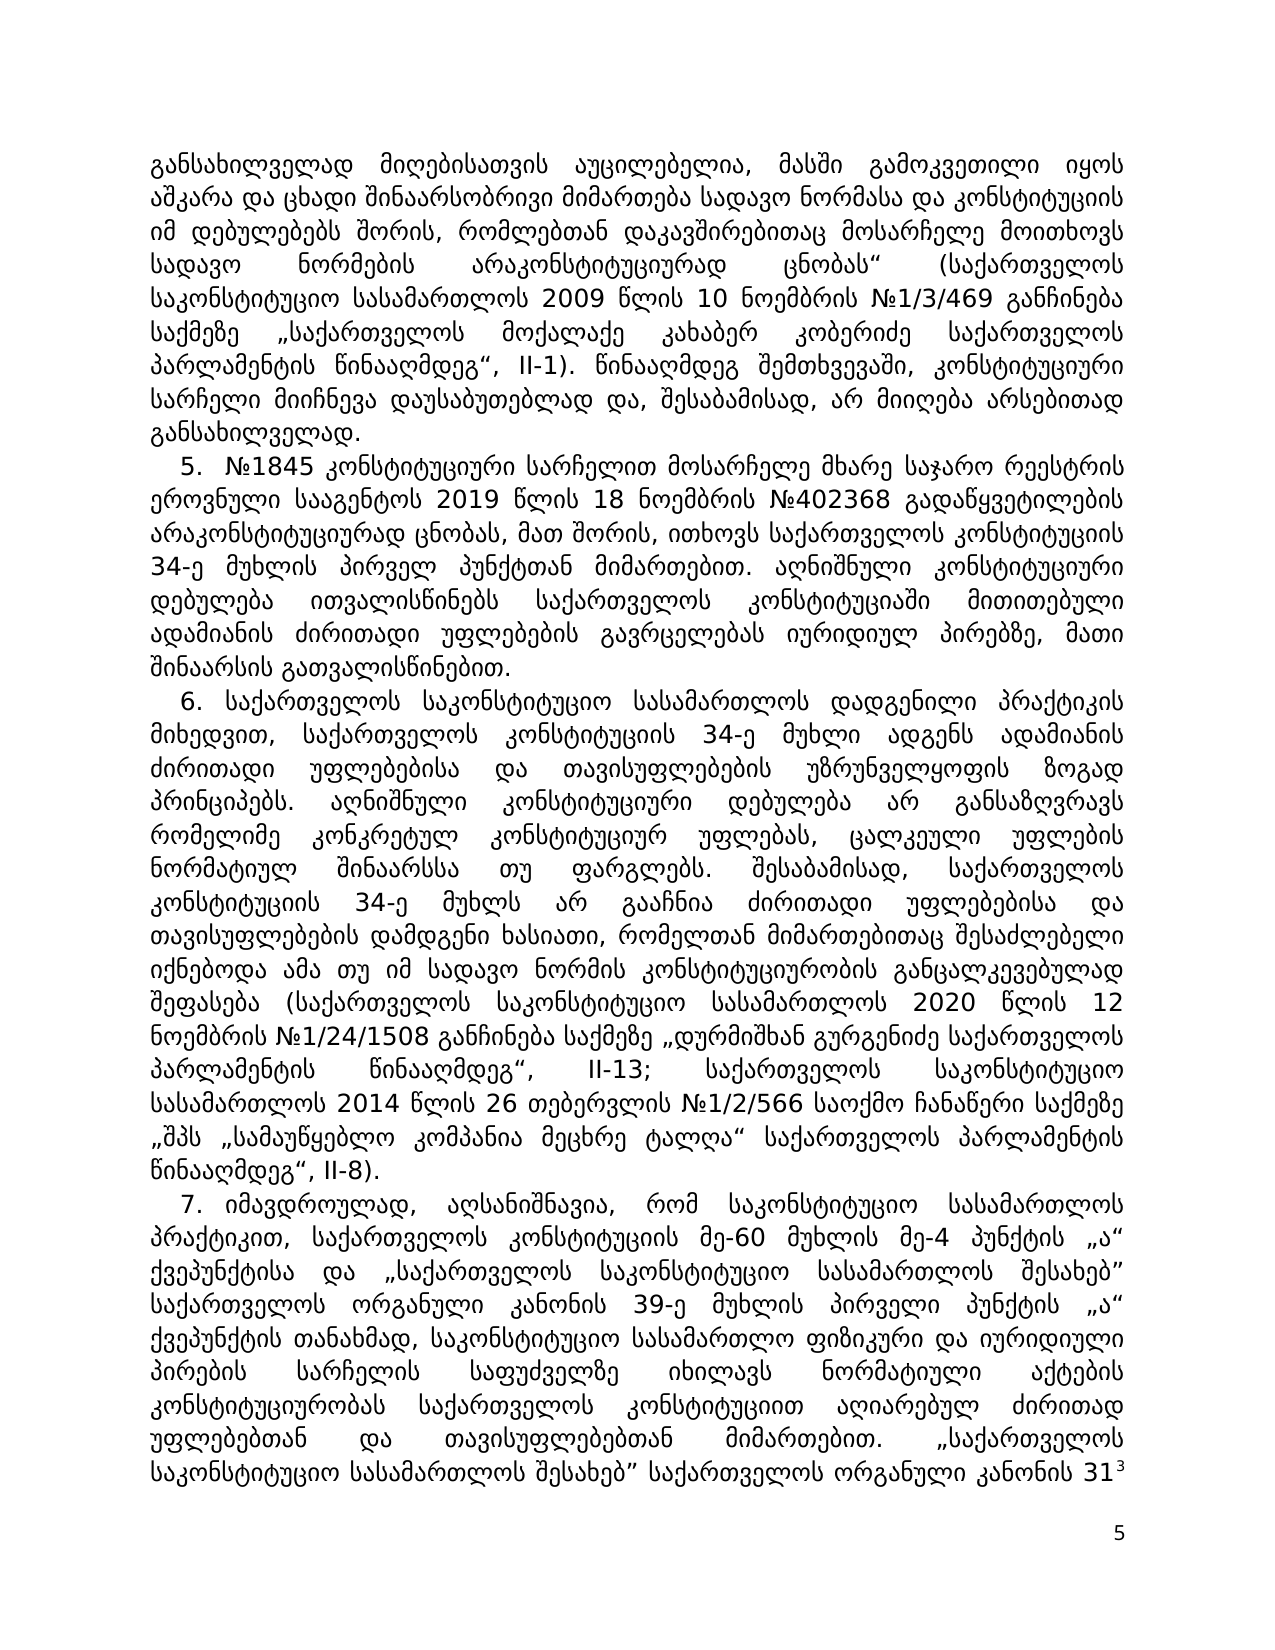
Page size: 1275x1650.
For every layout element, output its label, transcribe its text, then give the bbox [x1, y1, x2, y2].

list საქართველოს საკონსტიტუციო სასამართლოს დადგენილი პრაქტიკის მიხედვით, საქართველოს კონსტიტუციის 34-ე მუხლი ადგენს ადამიანის ძირითადი უფლებებისა და თავისუფლებების უზრუნველყოფის ზოგად პრინციპებს. აღნიშნული კონსტიტუციური დებულება არ განსაზღვრავს რომელიმე კონკრეტულ კონსტიტუციურ უფლებას, ცალკეული უფლების ნორმატიულ შინაარსსა თუ ფარგლებს. შესაბამისად, საქართველოს კონსტიტუციის 34-ე მუხლს არ გააჩნია ძირითადი უფლებებისა და თავისუფლებების დამდგენი ხასიათი, რომელთან მიმართებითაც შესაძლებელი იქნებოდა ამა თუ იმ სადავო ნორმის კონსტიტუციურობის განცალკევებულად შეფასება (საქართველოს საკონსტიტუციო სასამართლოს 2020 წლის 12 ნოემბრის №1/24/1508 განჩინება საქმეზე „დურმიშხან გურგენიძე საქართველოს პარლამენტის წინააღმდეგ“, II-13; საქართველოს საკონსტიტუციო სასამართლოს 2014 წლის 26 თებერვლის №1/2/566 საოქმო ჩანაწერი საქმეზე „შპს „სამაუწყებლო კომპანია მეცხრე ტალღა“ საქართველოს პარლამენტის წინააღმდეგ“, II-8). [150, 687, 1125, 1185]
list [150, 150, 1125, 447]
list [150, 1190, 1125, 1487]
list №1845 კონსტიტუციური სარჩელით მოსარჩელე მხარე საჯარო რეესტრის ეროვნული სააგენტოს 2019 წლის 18 ნოემბრის №402368 გადაწყვეტილების არაკონსტიტუციურად ცნობას, მათ შორის, ითხოვს საქართველოს კონსტიტუციის 34-ე მუხლის პირველ პუნქტთან მიმართებით. აღნიშნული კონსტიტუციური დებულება ითვალისწინებს საქართველოს კონსტიტუციაში მითითებული ადამიანის ძირითადი უფლებების გავრცელებას იურიდიულ პირებზე, მათი შინაარსის გათვალისწინებით. [150, 452, 1125, 682]
